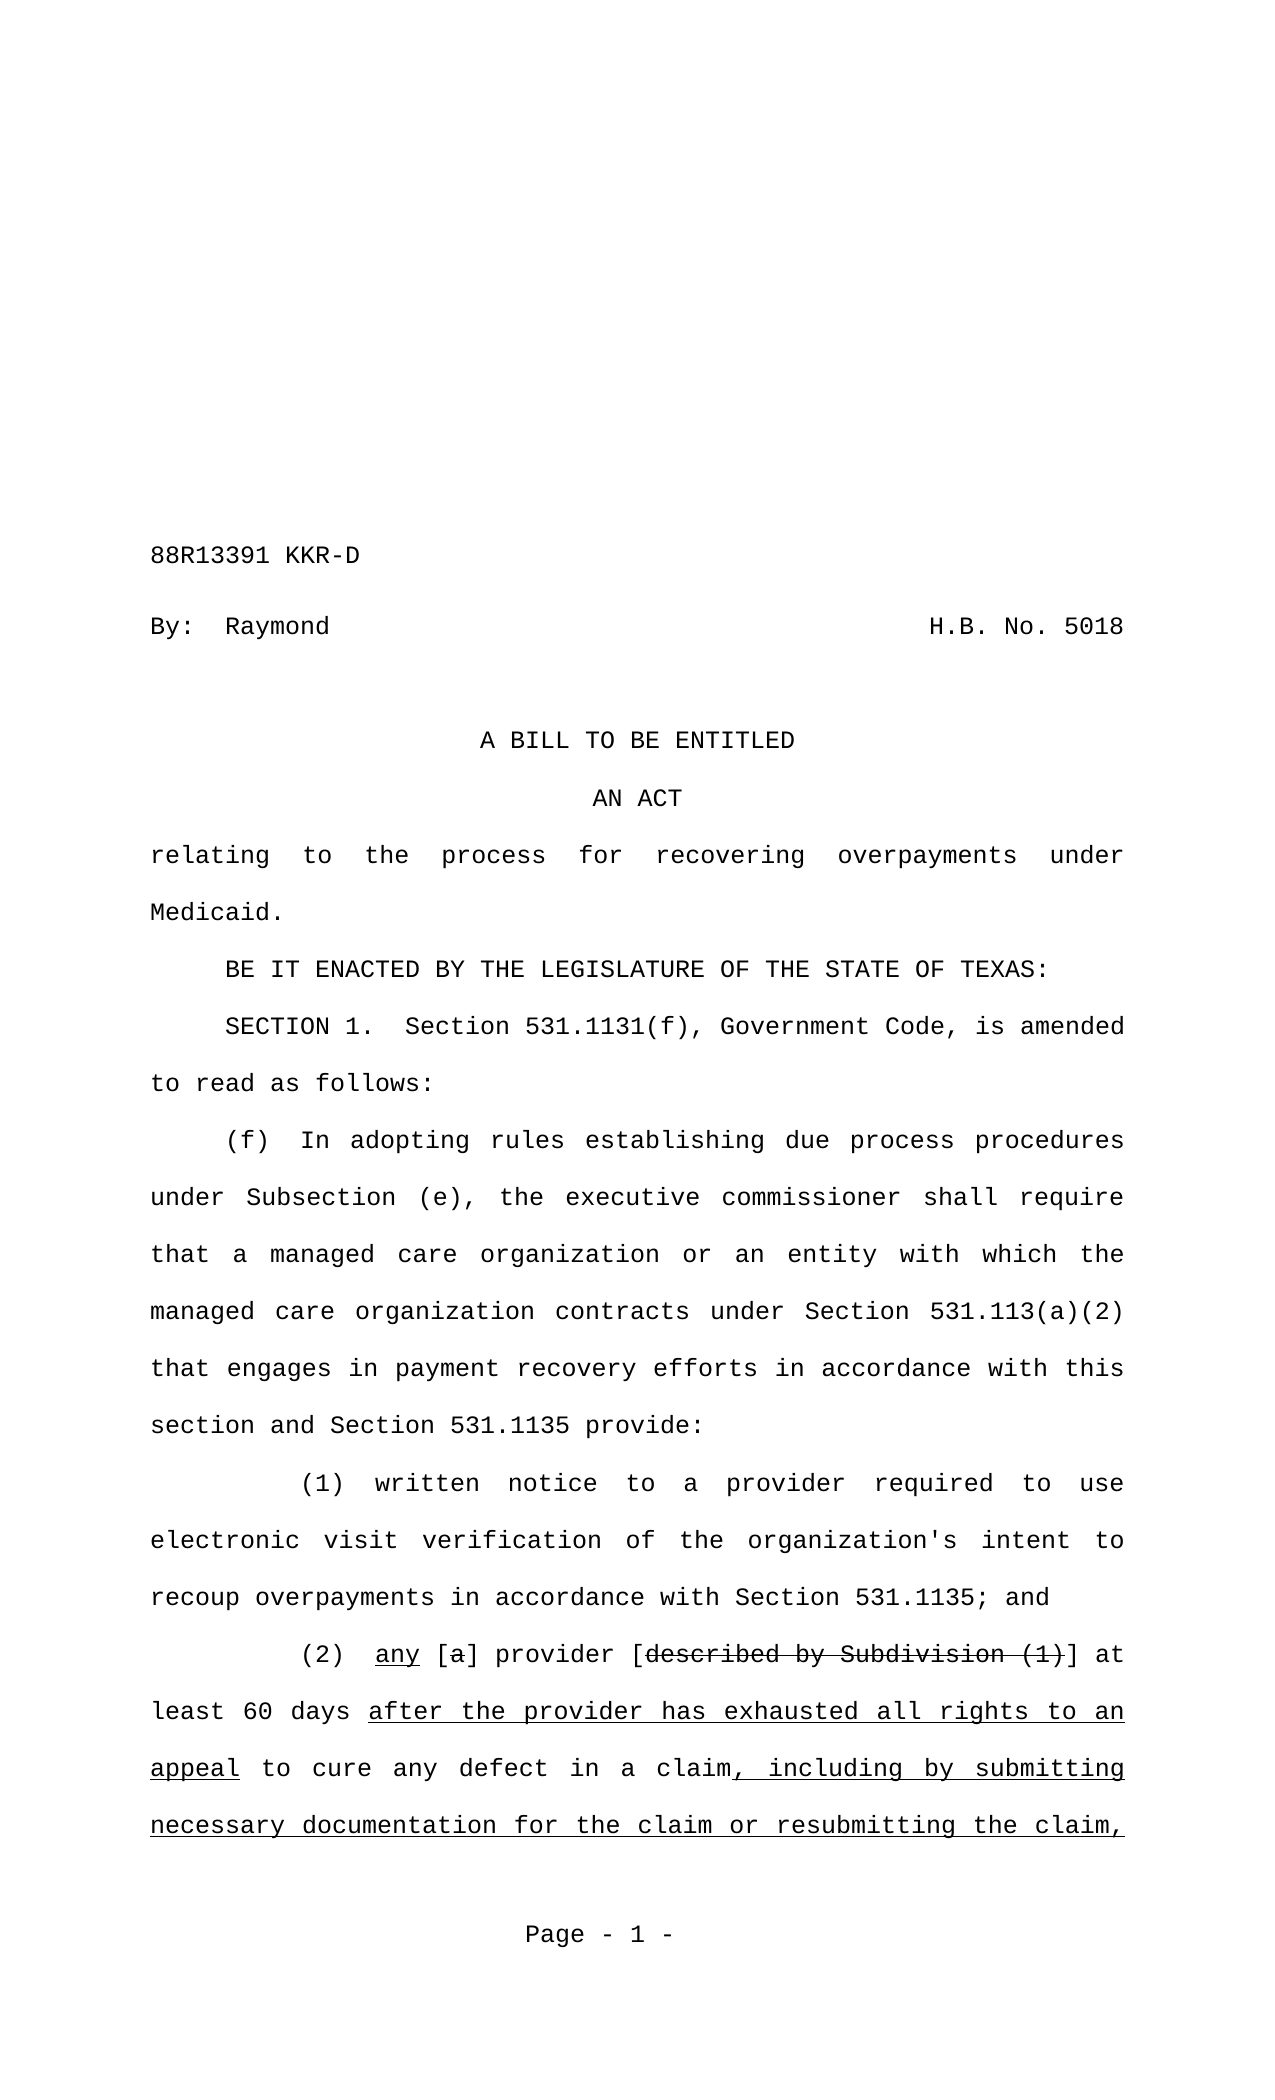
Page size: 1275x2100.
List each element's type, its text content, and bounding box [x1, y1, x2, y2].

text BE IT ENACTED BY THE LEGISLATURE OF THE STATE OF TEXAS: [150, 956, 1125, 985]
text (1) written notice to a provider required to use electronic visit verification of the organization's intent to recoup overpayments in accordance with Section 531.1135; and [150, 1470, 1125, 1613]
text relating to the process for recovering overpayments under Medicaid. [150, 842, 1125, 928]
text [150, 1641, 1125, 1836]
text By: Raymond H.B. No. 5018 [150, 614, 1125, 642]
text AN ACT [150, 785, 1125, 813]
text 88R13391 KKR-D [150, 542, 1125, 571]
text (f) In adopting rules establishing due process procedures under Subsection (e), the executive commissioner shall require that a managed care organization or an entity with which the managed care organization contracts under Section 531.113(a)(2) that engages in payment recovery efforts in accordance with this section and Section 531.1135 provide: [150, 1127, 1125, 1441]
text A BILL TO BE ENTITLED [150, 728, 1125, 756]
text SECTION 1. Section 531.1131(f), Government Code, is amended to read as follows: [150, 1013, 1125, 1099]
